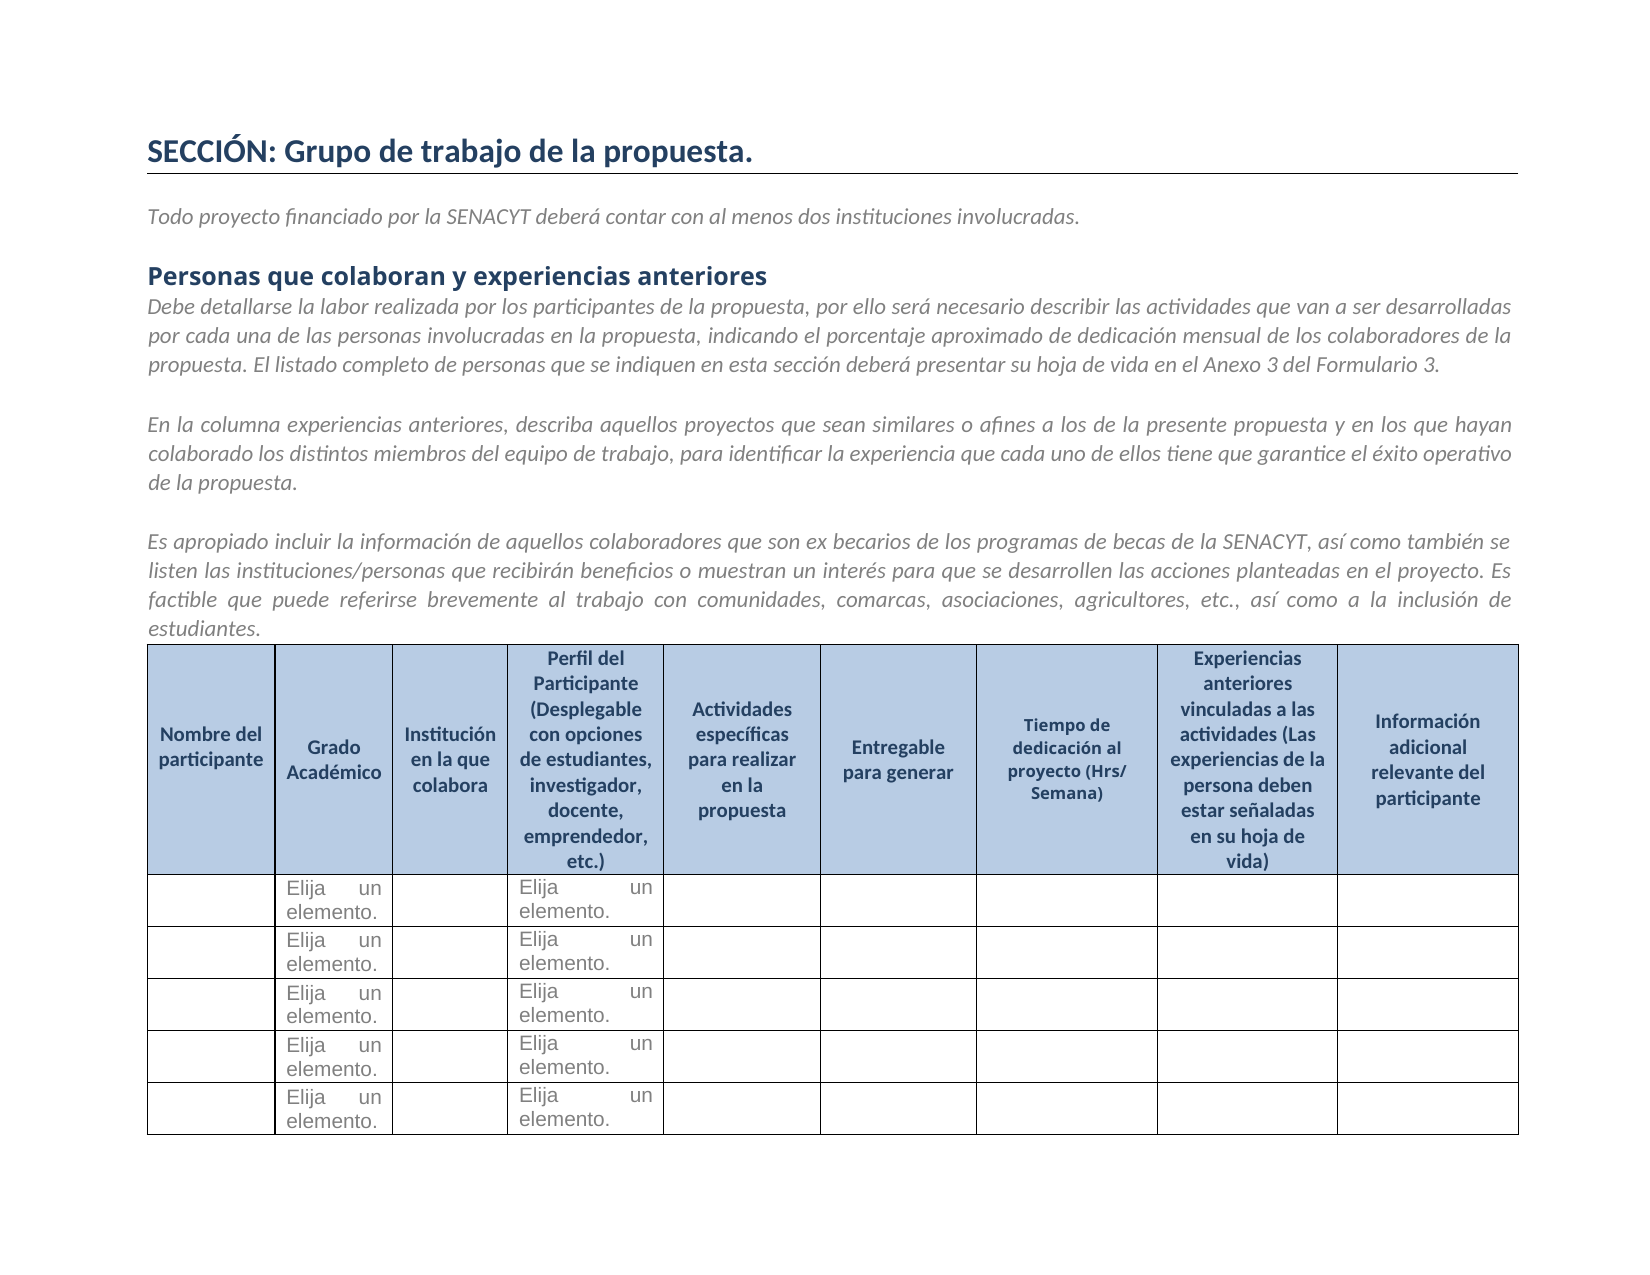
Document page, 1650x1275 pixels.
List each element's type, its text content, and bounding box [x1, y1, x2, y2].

table_cell [821, 1083, 976, 1134]
text Todo proyecto financiado por la SENACYT deberá contar con al menos dos instituciones involucradas. [147, 202, 1518, 230]
table_header Entregable para generar [821, 645, 976, 874]
table_header Actividades específicas para realizar en la propuesta [664, 645, 820, 874]
text Personas que colaboran y experiencias anteriores [147, 258, 1518, 292]
table_cell [977, 979, 1157, 1030]
table_cell [821, 1031, 976, 1082]
text En la columna experiencias anteriores, describa aquellos proyectos que sean similares o afines a los de la presente propuesta y en los que hayan colaborado los distintos miembros del equipo de trabajo, para identificar la experiencia que cada uno de ellos tiene que garantice el éxito operativo de la propuesta. [147, 410, 1516, 496]
table_cell [664, 1031, 820, 1082]
table_cell [821, 927, 976, 978]
table_cell [821, 979, 976, 1030]
table_cell [977, 1031, 1157, 1082]
table_cell [148, 979, 274, 1030]
table_cell [977, 1083, 1157, 1134]
table_header Grado Académico [276, 645, 392, 874]
text Debe detallarse la labor realizada por los participantes de la propuesta, por ello será necesario describir las actividades que van a ser desarrolladas por cada una de las personas involucradas en la propuesta, indicando el porcentaje aproximado de dedicación mensual de los colaboradores de la propuesta. El listado completo de personas que se indiquen en esta sección deberá presentar su hoja de vida en el Anexo 3 del Formulario 3. [147, 292, 1516, 379]
table_cell [148, 1031, 274, 1082]
table_cell [393, 1083, 507, 1134]
table_cell [393, 927, 507, 978]
table_header Nombre del participante [148, 645, 274, 874]
table_cell [393, 1031, 507, 1082]
text SECCIÓN: Grupo de trabajo de la propuesta. [147, 131, 1518, 173]
table_cell [1158, 1031, 1337, 1082]
table_cell [393, 979, 507, 1030]
table_header Información adicional relevante del participante [1338, 645, 1518, 874]
table_cell [1338, 927, 1518, 978]
table_cell [1338, 979, 1518, 1030]
text Es apropiado incluir la información de aquellos colaboradores que son ex becarios de los programas de becas de la SENACYT, así como también se listen las instituciones/personas que recibirán beneficios o muestran un interés para que se desarrollen las acciones planteadas en el proyecto. Es factible que puede referirse brevemente al trabajo con comunidades, comarcas, asociaciones, agricultores, etc., así como a la inclusión de estudiantes. [147, 527, 1516, 642]
table_cell [664, 979, 820, 1030]
table_header Perfil del Participante (Desplegable con opciones de estudiantes, investigador, docente, emprendedor, etc.) [508, 645, 663, 874]
table_cell [664, 1083, 820, 1134]
table_cell [1158, 1083, 1337, 1134]
table_header Tiempo de dedicación al proyecto (Hrs/ Semana) [977, 645, 1157, 874]
table_cell [1158, 979, 1337, 1030]
table_cell [148, 927, 274, 978]
table_header Institución en la que colabora [393, 645, 507, 874]
table_cell [1338, 1031, 1518, 1082]
table_cell [821, 875, 976, 926]
table_header Experiencias anteriores vinculadas a las actividades (Las experiencias de la persona deben estar señaladas en su hoja de vida) [1158, 645, 1337, 874]
table_cell [148, 1083, 274, 1134]
table_cell [664, 927, 820, 978]
table_cell [1158, 875, 1337, 926]
table_cell [664, 875, 820, 926]
table_cell [148, 875, 274, 926]
table_cell [1338, 1083, 1518, 1134]
table_cell [1338, 875, 1518, 926]
table_cell [393, 875, 507, 926]
table_cell [977, 875, 1157, 926]
table_cell [1158, 927, 1337, 978]
table_cell [977, 927, 1157, 978]
